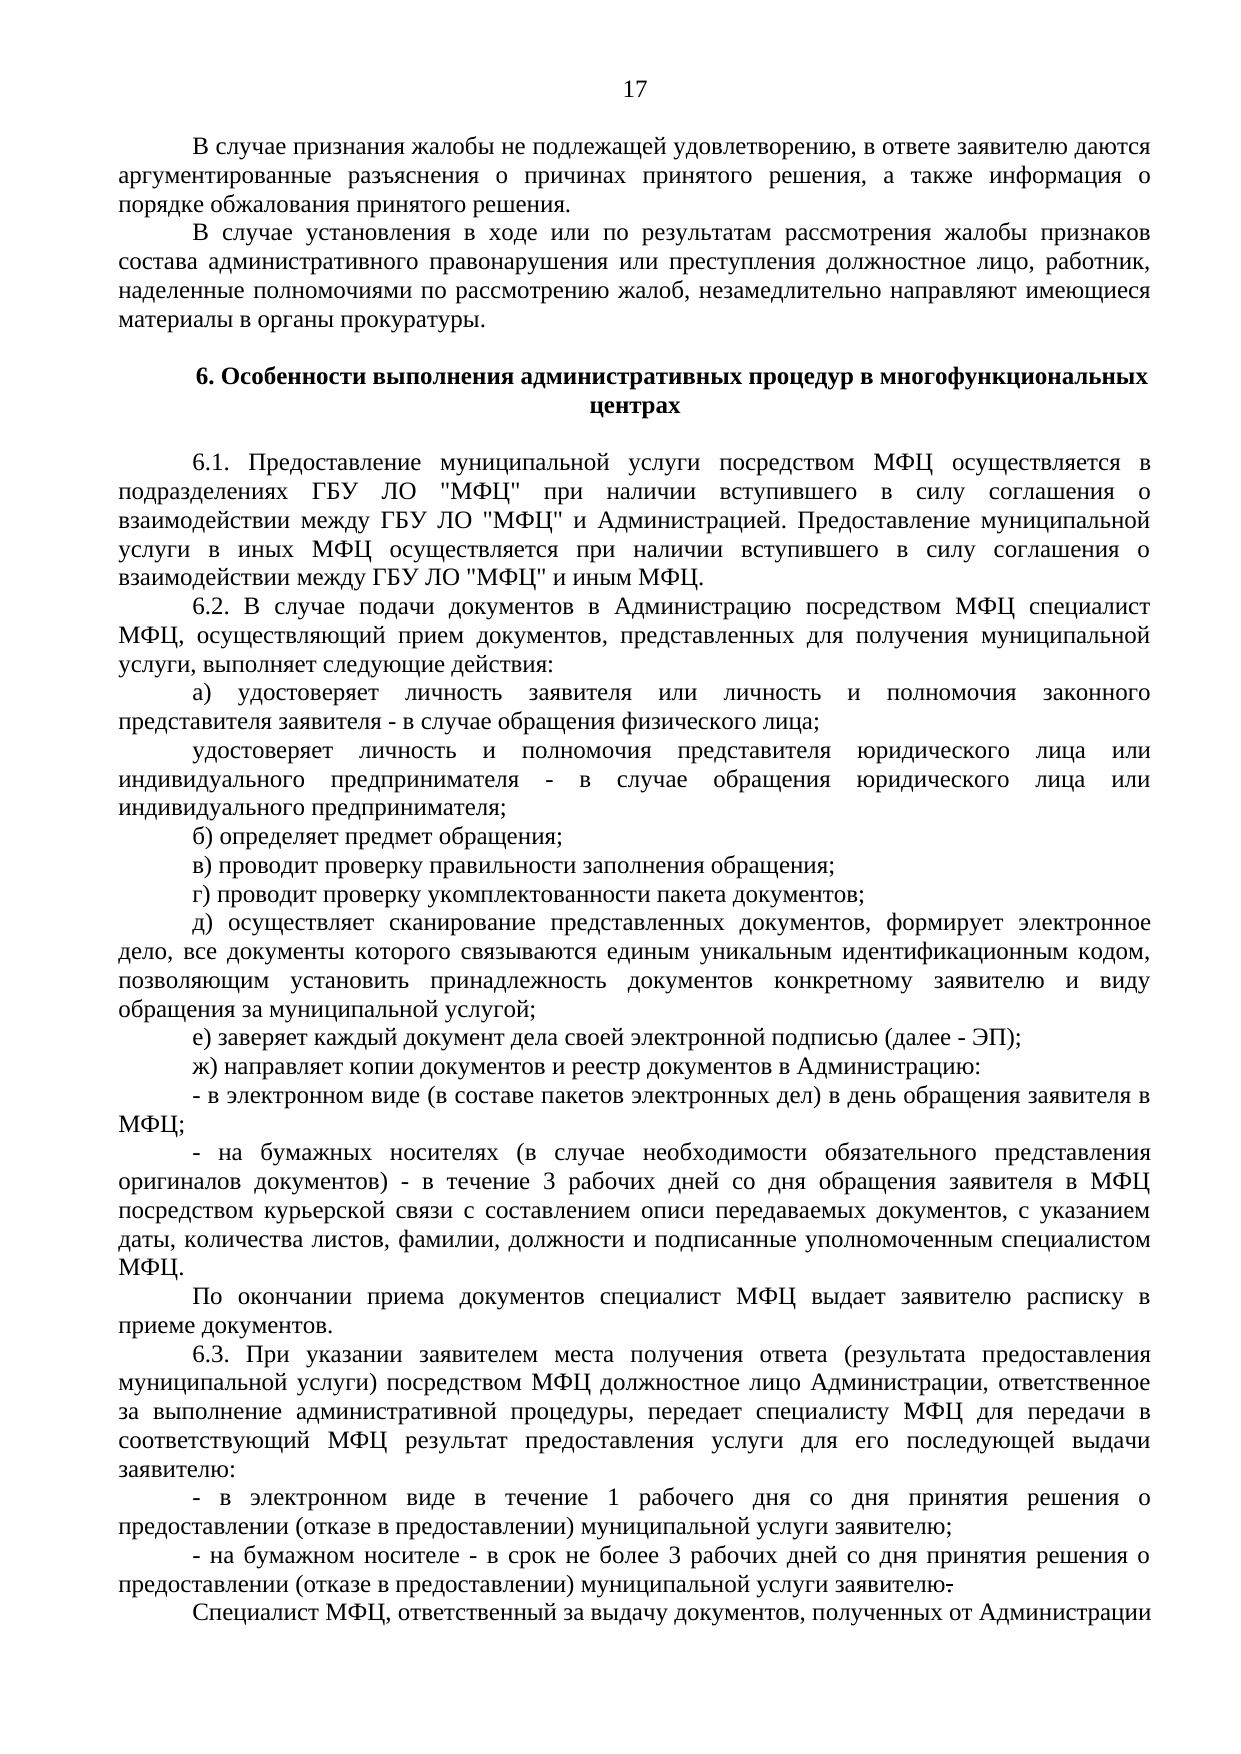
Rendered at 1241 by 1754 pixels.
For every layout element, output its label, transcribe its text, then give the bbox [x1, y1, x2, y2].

text а) удостоверяет личность заявителя или личность и полномочия законного представителя заявителя - в случае обращения физического лица; [118, 677, 1152, 735]
text 6.2. В случае подачи документов в Администрацию посредством МФЦ специалист МФЦ, осуществляющий прием документов, представленных для получения муниципальной услуги, выполняет следующие действия: [118, 591, 1152, 677]
text По окончании приема документов специалист МФЦ выдает заявителю расписку в приеме документов. [118, 1281, 1152, 1339]
text - в электронном виде (в составе пакетов электронных дел) в день обращения заявителя в МФЦ; [118, 1080, 1152, 1137]
text удостоверяет личность и полномочия представителя юридического лица или индивидуального предпринимателя - в случае обращения юридического лица или индивидуального предпринимателя; [118, 735, 1152, 821]
text 6.3. При указании заявителем места получения ответа (результата предоставления муниципальной услуги) посредством МФЦ должностное лицо Администрации, ответственное за выполнение административной процедуры, передает специалисту МФЦ для передачи в соответствующий МФЦ результат предоставления услуги для его последующей выдачи заявителю: [118, 1339, 1152, 1482]
text В случае установления в ходе или по результатам рассмотрения жалобы признаков состава административного правонарушения или преступления должностное лицо, работник, наделенные полномочиями по рассмотрению жалоб, незамедлительно направляют имеющиеся материалы в органы прокуратуры. [118, 217, 1152, 332]
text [118, 1597, 1152, 1626]
text 6. Особенности выполнения административных процедур в многофункциональных центрах [118, 361, 1152, 419]
text д) осуществляет сканирование представленных документов, формирует электронное дело, все документы которого связываются единым уникальным идентификационным кодом, позволяющим установить принадлежность документов конкретному заявителю и виду обращения за муниципальной услугой; [118, 907, 1152, 1022]
text 6.1. Предоставление муниципальной услуги посредством МФЦ осуществляется в подразделениях ГБУ ЛО "МФЦ" при наличии вступившего в силу соглашения о взаимодействии между ГБУ ЛО "МФЦ" и Администрацией. Предоставление муниципальной услуги в иных МФЦ осуществляется при наличии вступившего в силу соглашения о взаимодействии между ГБУ ЛО "МФЦ" и иным МФЦ. [118, 447, 1152, 591]
text в) проводит проверку правильности заполнения обращения; [118, 850, 1152, 879]
text г) проводит проверку укомплектованности пакета документов; [118, 879, 1152, 907]
text - в электронном виде в течение 1 рабочего дня со дня принятия решения о предоставлении (отказе в предоставлении) муниципальной услуги заявителю; [118, 1482, 1152, 1540]
text - на бумажном носителе - в срок не более 3 рабочих дней со дня принятия решения о предоставлении (отказе в предоставлении) муниципальной услуги заявителю. [118, 1540, 1152, 1597]
text ж) направляет копии документов и реестр документов в Администрацию: [118, 1051, 1152, 1080]
text - на бумажных носителях (в случае необходимости обязательного представления оригиналов документов) - в течение 3 рабочих дней со дня обращения заявителя в МФЦ посредством курьерской связи с составлением описи передаваемых документов, с указанием даты, количества листов, фамилии, должности и подписанные уполномоченным специалистом МФЦ. [118, 1137, 1152, 1281]
text е) заверяет каждый документ дела своей электронной подписью (далее - ЭП); [118, 1022, 1152, 1051]
text В случае признания жалобы не подлежащей удовлетворению, в ответе заявителю даются аргументированные разъяснения о причинах принятого решения, а также информация о порядке обжалования принятого решения. [118, 131, 1152, 217]
text б) определяет предмет обращения; [118, 821, 1152, 850]
